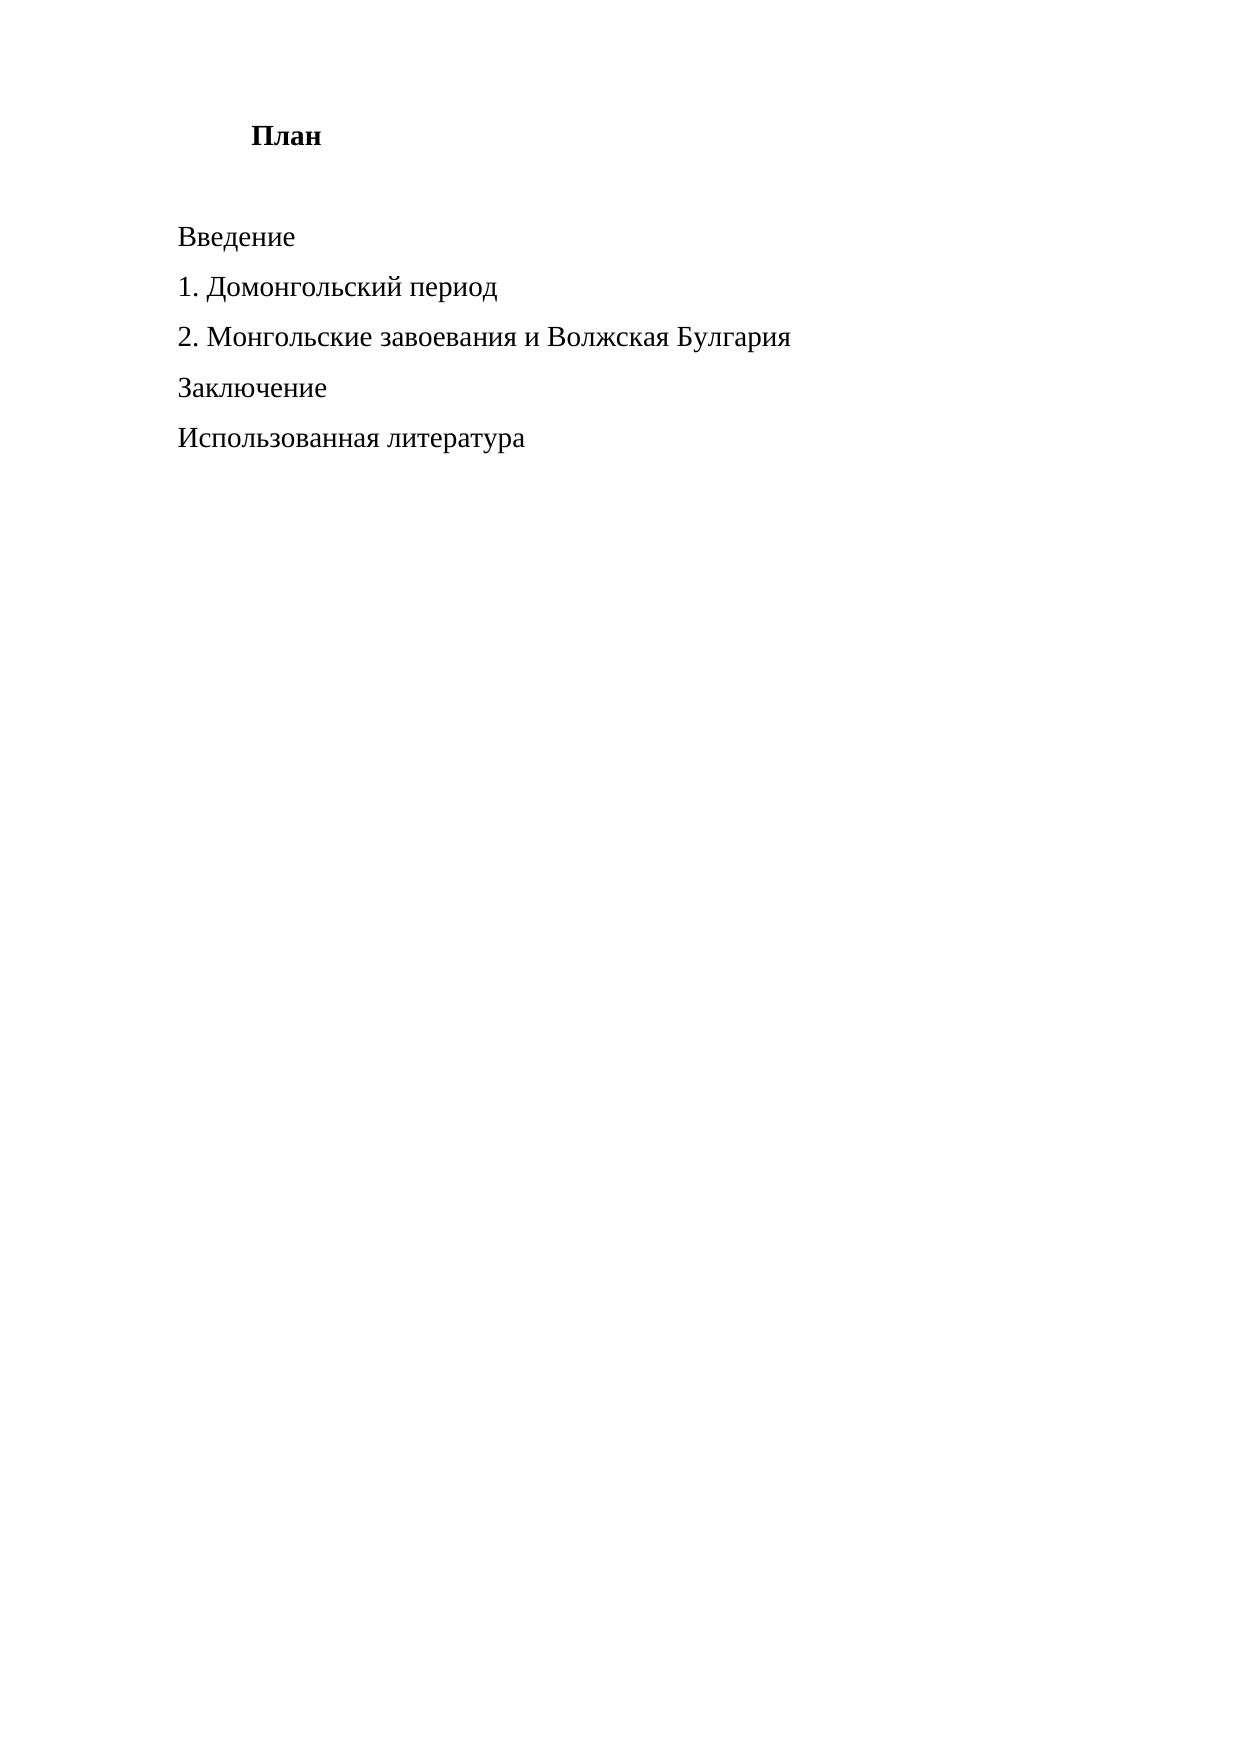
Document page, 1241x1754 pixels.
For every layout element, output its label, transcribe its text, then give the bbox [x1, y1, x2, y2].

text Введение [177, 219, 1152, 252]
text Заключение [177, 370, 1152, 403]
text План [177, 118, 1152, 152]
text 1. Домонгольский период [177, 269, 1152, 303]
text 2. Монгольские завоевания и Волжская Булгария [177, 319, 1152, 353]
text Использованная литература [177, 420, 1152, 453]
